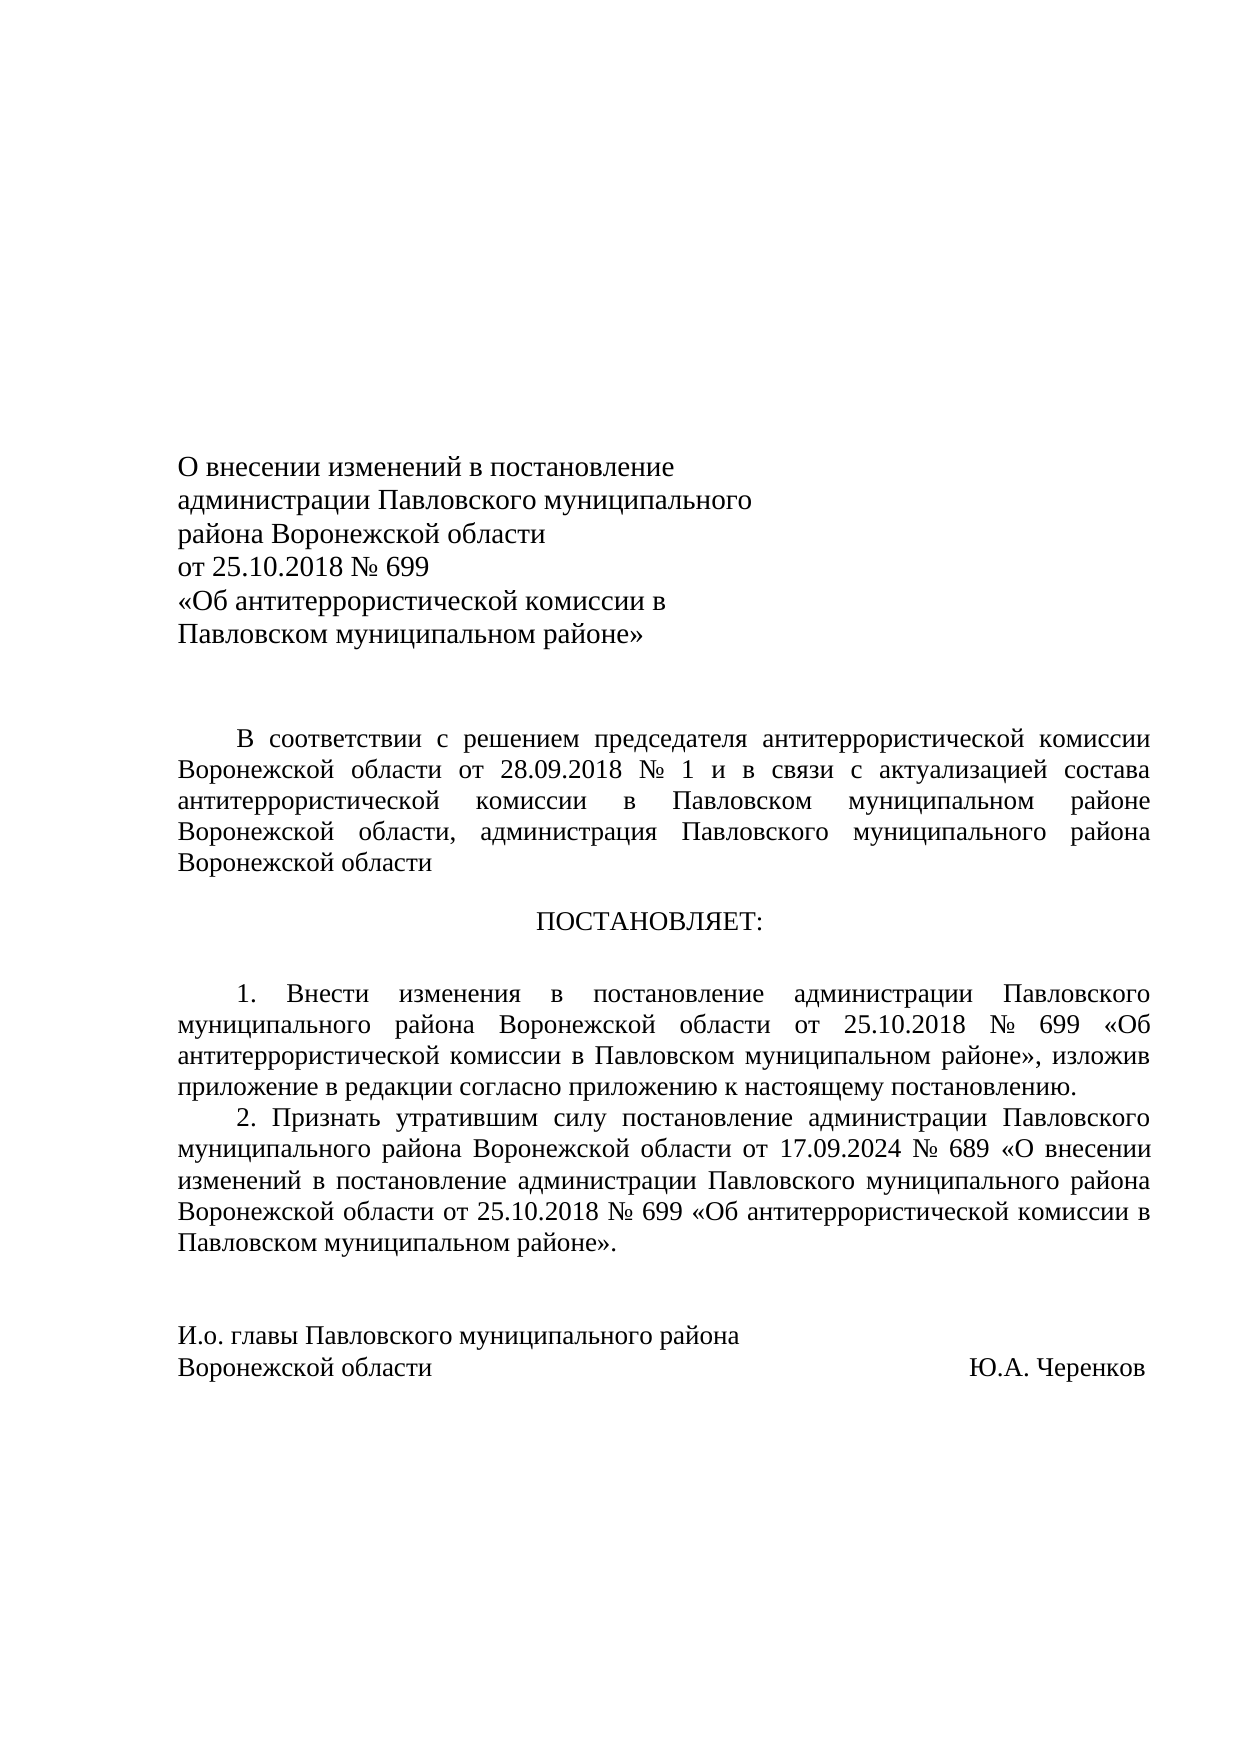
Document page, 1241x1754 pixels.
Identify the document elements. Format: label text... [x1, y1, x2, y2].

text ПОСТАНОВЛЯЕТ: [148, 905, 1152, 937]
text О внесении изменений в постановление [177, 449, 1152, 482]
text И.о. главы Павловского муниципального района [177, 1319, 1152, 1351]
text «Об антитеррористической комиссии в [177, 583, 1152, 617]
text от 25.10.2018 № 699 [177, 549, 1152, 583]
text 1. Внести изменения в постановление администрации Павловского муниципального района Воронежской области от 25.10.2018 № 699 «Об антитеррористической комиссии в Павловском муниципальном районе», изложив приложение в редакции согласно приложению к настоящему постановлению. [177, 977, 1152, 1101]
text администрации Павловского муниципального [177, 482, 1152, 516]
text Павловском муниципальном районе» [177, 617, 1152, 650]
text Воронежской области Ю.А. Черенков [177, 1351, 1152, 1382]
text района Воронежской области [177, 516, 1152, 549]
text В соответствии с решением председателя антитеррористической комиссии Воронежской области от 28.09.2018 № 1 и в связи с актуализацией состава антитеррористической комиссии в Павловском муниципальном районе Воронежской области, администрация Павловского муниципального района Воронежской области [177, 722, 1152, 877]
text 2. Признать утратившим силу постановление администрации Павловского муниципального района Воронежской области от 17.09.2024 № 689 «О внесении изменений в постановление администрации Павловского муниципального района Воронежской области от 25.10.2018 № 699 «Об антитеррористической комиссии в Павловском муниципальном районе». [177, 1101, 1152, 1257]
